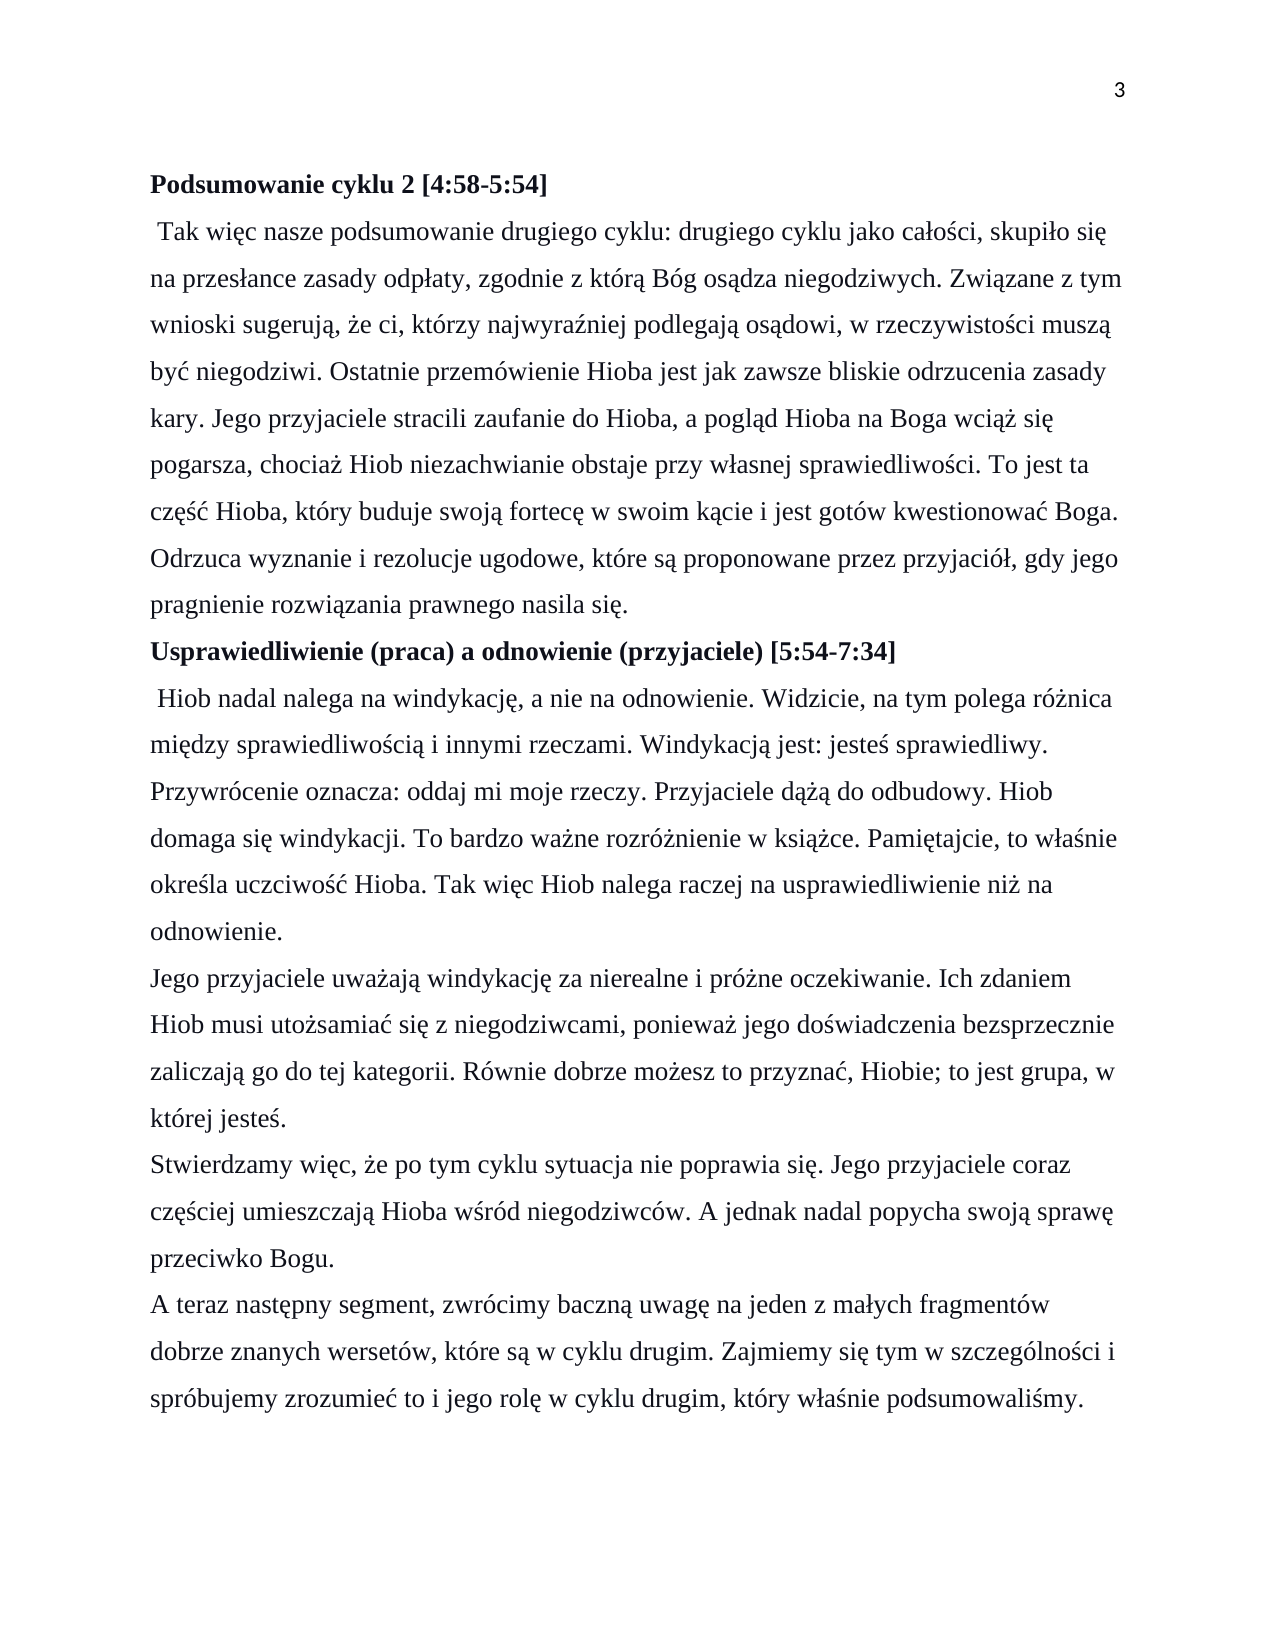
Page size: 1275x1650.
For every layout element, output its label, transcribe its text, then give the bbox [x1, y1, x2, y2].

text Podsumowanie cyklu 2 [4:58-5:54] [150, 169, 1125, 200]
text Usprawiedliwienie (praca) a odnowienie (przyjaciele) [5:54-7:34] [150, 635, 1125, 666]
text A teraz następny segment, zwrócimy baczną uwagę na jeden z małych fragmentów dobrze znanych wersetów, które są w cyklu drugim. Zajmiemy się tym w szczególności i spróbujemy zrozumieć to i jego rolę w cyklu drugim, który właśnie podsumowaliśmy. [150, 1289, 1125, 1413]
text Hiob nadal nalega na windykację, a nie na odnowienie. Widzicie, na tym polega różnica między sprawiedliwością i innymi rzeczami. Windykacją jest: jesteś sprawiedliwy. Przywrócenie oznacza: oddaj mi moje rzeczy. Przyjaciele dążą do odbudowy. Hiob domaga się windykacji. To bardzo ważne rozróżnienie w książce. Pamiętajcie, to właśnie określa uczciwość Hioba. Tak więc Hiob nalega raczej na usprawiedliwienie niż na odnowienie. [150, 682, 1125, 946]
text Jego przyjaciele uważają windykację za nierealne i próżne oczekiwanie. Ich zdaniem Hiob musi utożsamiać się z niegodziwcami, ponieważ jego doświadczenia bezsprzecznie zaliczają go do tej kategorii. Równie dobrze możesz to przyznać, Hiobie; to jest grupa, w której jesteś. [150, 962, 1125, 1133]
text Tak więc nasze podsumowanie drugiego cyklu: drugiego cyklu jako całości, skupiło się na przesłance zasady odpłaty, zgodnie z którą Bóg osądza niegodziwych. Związane z tym wnioski sugerują, że ci, którzy najwyraźniej podlegają osądowi, w rzeczywistości muszą być niegodziwi. Ostatnie przemówienie Hioba jest jak zawsze bliskie odrzucenia zasady kary. Jego przyjaciele stracili zaufanie do Hioba, a pogląd Hioba na Boga wciąż się pogarsza, chociaż Hiob niezachwianie obstaje przy własnej sprawiedliwości. To jest ta część Hioba, który buduje swoją fortecę w swoim kącie i jest gotów kwestionować Boga. Odrzuca wyznanie i rezolucje ugodowe, które są proponowane przez przyjaciół, gdy jego pragnienie rozwiązania prawnego nasila się. [150, 215, 1125, 620]
text Stwierdzamy więc, że po tym cyklu sytuacja nie poprawia się. Jego przyjaciele coraz częściej umieszczają Hioba wśród niegodziwców. A jednak nadal popycha swoją sprawę przeciwko Bogu. [150, 1149, 1125, 1273]
